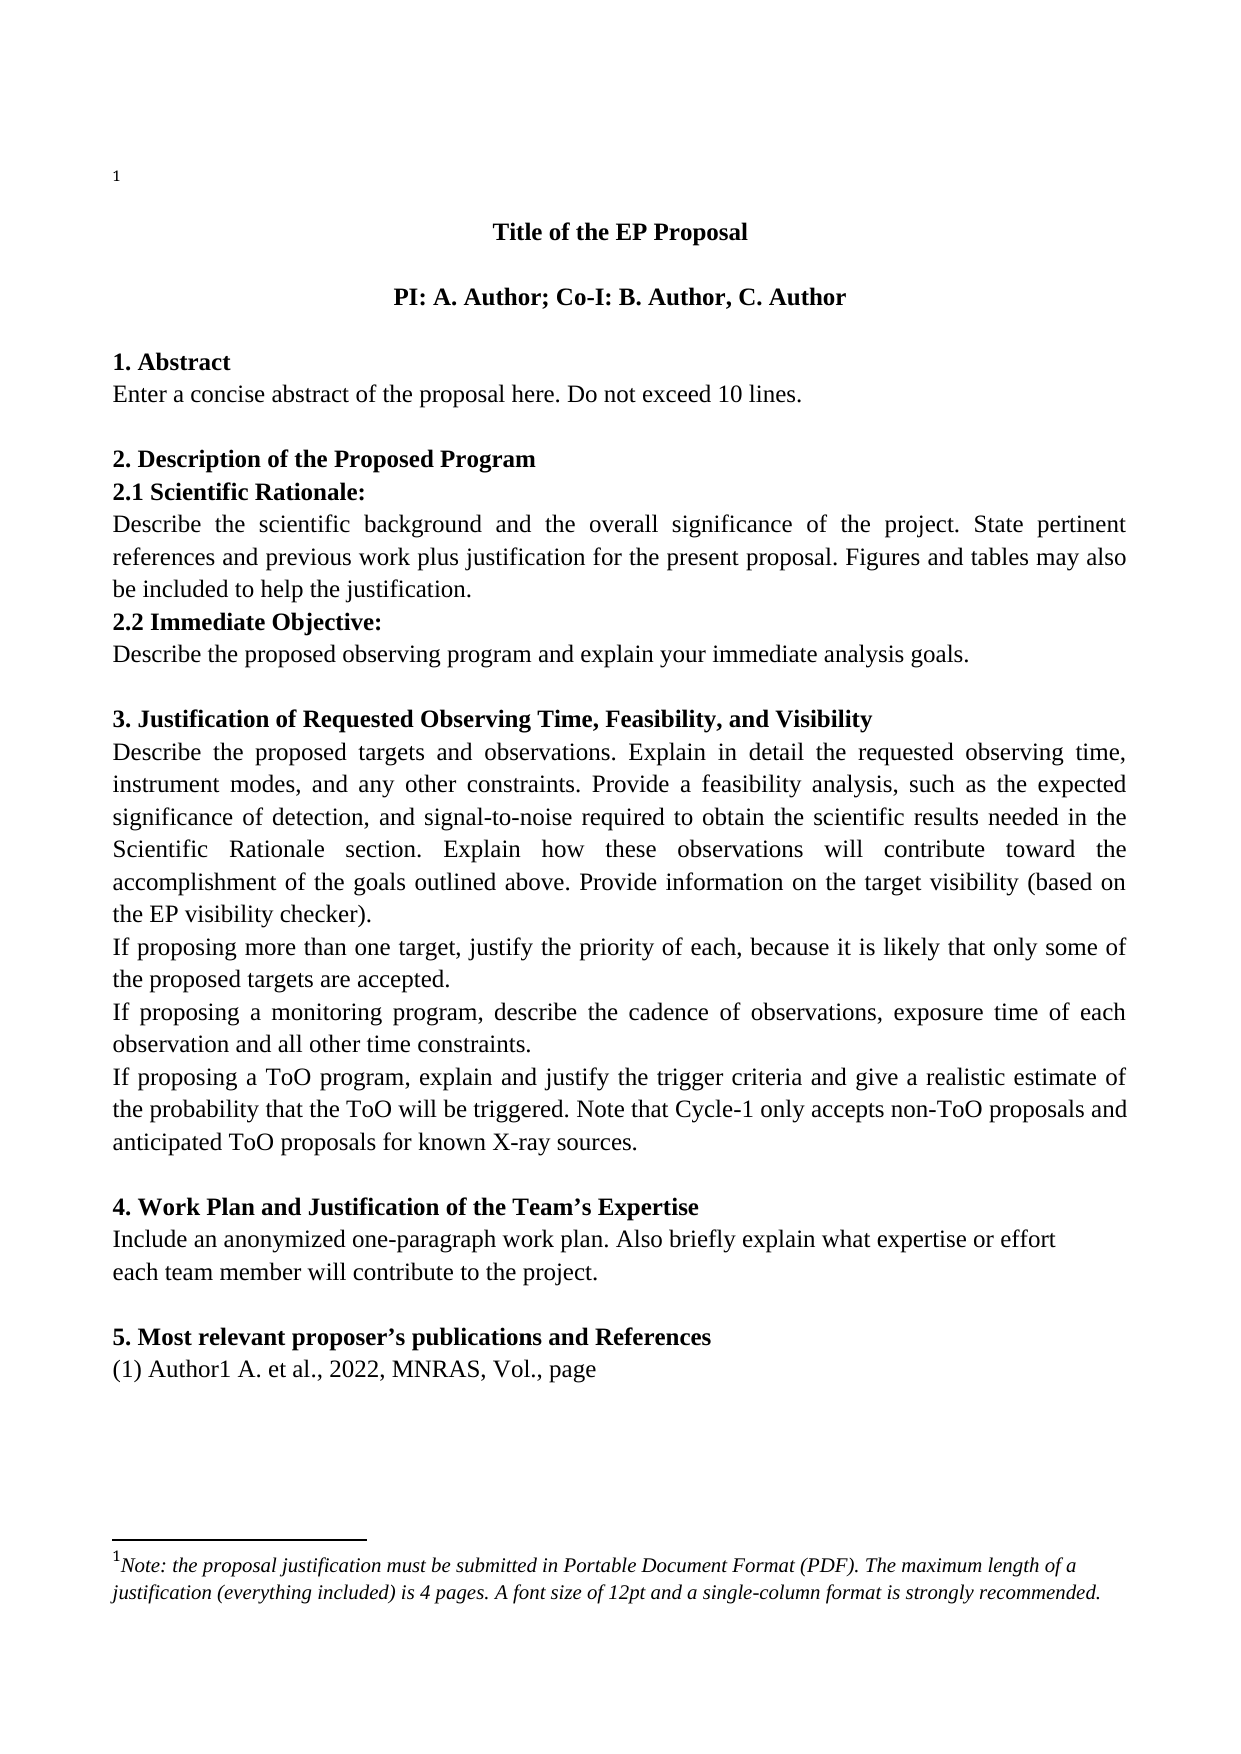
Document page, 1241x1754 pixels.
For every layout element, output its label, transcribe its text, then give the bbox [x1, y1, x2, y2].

text Describe the proposed observing program and explain your immediate analysis goals. [112, 637, 1128, 670]
text 5. Most relevant proposer’s publications and References [112, 1320, 1128, 1352]
text (1) Author1 A. et al., 2022, MNRAS, Vol., page [112, 1352, 1128, 1385]
text 2.1 Scientific Rationale: [112, 475, 1128, 507]
text 2. Description of the Proposed Program [112, 442, 1128, 475]
text 2.2 Immediate Objective: [112, 605, 1128, 637]
text Describe the scientific background and the overall significance of the project. State pertinent references and previous work plus justification for the present proposal. Figures and tables may also be included to help the justification. [112, 507, 1128, 605]
text Title of the EP Proposal [112, 215, 1128, 247]
text Include an anonymized one-paragraph work plan. Also briefly explain what expertise or effort [112, 1222, 1128, 1255]
text each team member will contribute to the project. [112, 1255, 1128, 1287]
text 1. Abstract [112, 345, 1128, 377]
text PI: A. Author; Co-I: B. Author, C. Author [112, 280, 1128, 312]
text 4. Work Plan and Justification of the Team’s Expertise [112, 1190, 1128, 1222]
text Describe the proposed targets and observations. Explain in detail the requested observing time, instrument modes, and any other constraints. Provide a feasibility analysis, such as the expected significance of detection, and signal-to-noise required to obtain the scientific results needed in the Scientific Rationale section. Explain how these observations will contribute toward the accomplishment of the goals outlined above. Provide information on the target visibility (based on the EP visibility checker). If proposing more than one target, justify the priority of each, because it is likely that only some of the proposed targets are accepted. If proposing a monitoring program, describe the cadence of observations, exposure time of each observation and all other time constraints. If proposing a ToO program, explain and justify the trigger criteria and give a realistic estimate of the probability that the ToO will be triggered. Note that Cycle-1 only accepts non-ToO proposals and anticipated ToO proposals for known X-ray sources. [112, 735, 1128, 1157]
text 3. Justification of Requested Observing Time, Feasibility, and Visibility [112, 702, 1128, 735]
text Enter a concise abstract of the proposal here. Do not exceed 10 lines. [112, 377, 1128, 410]
